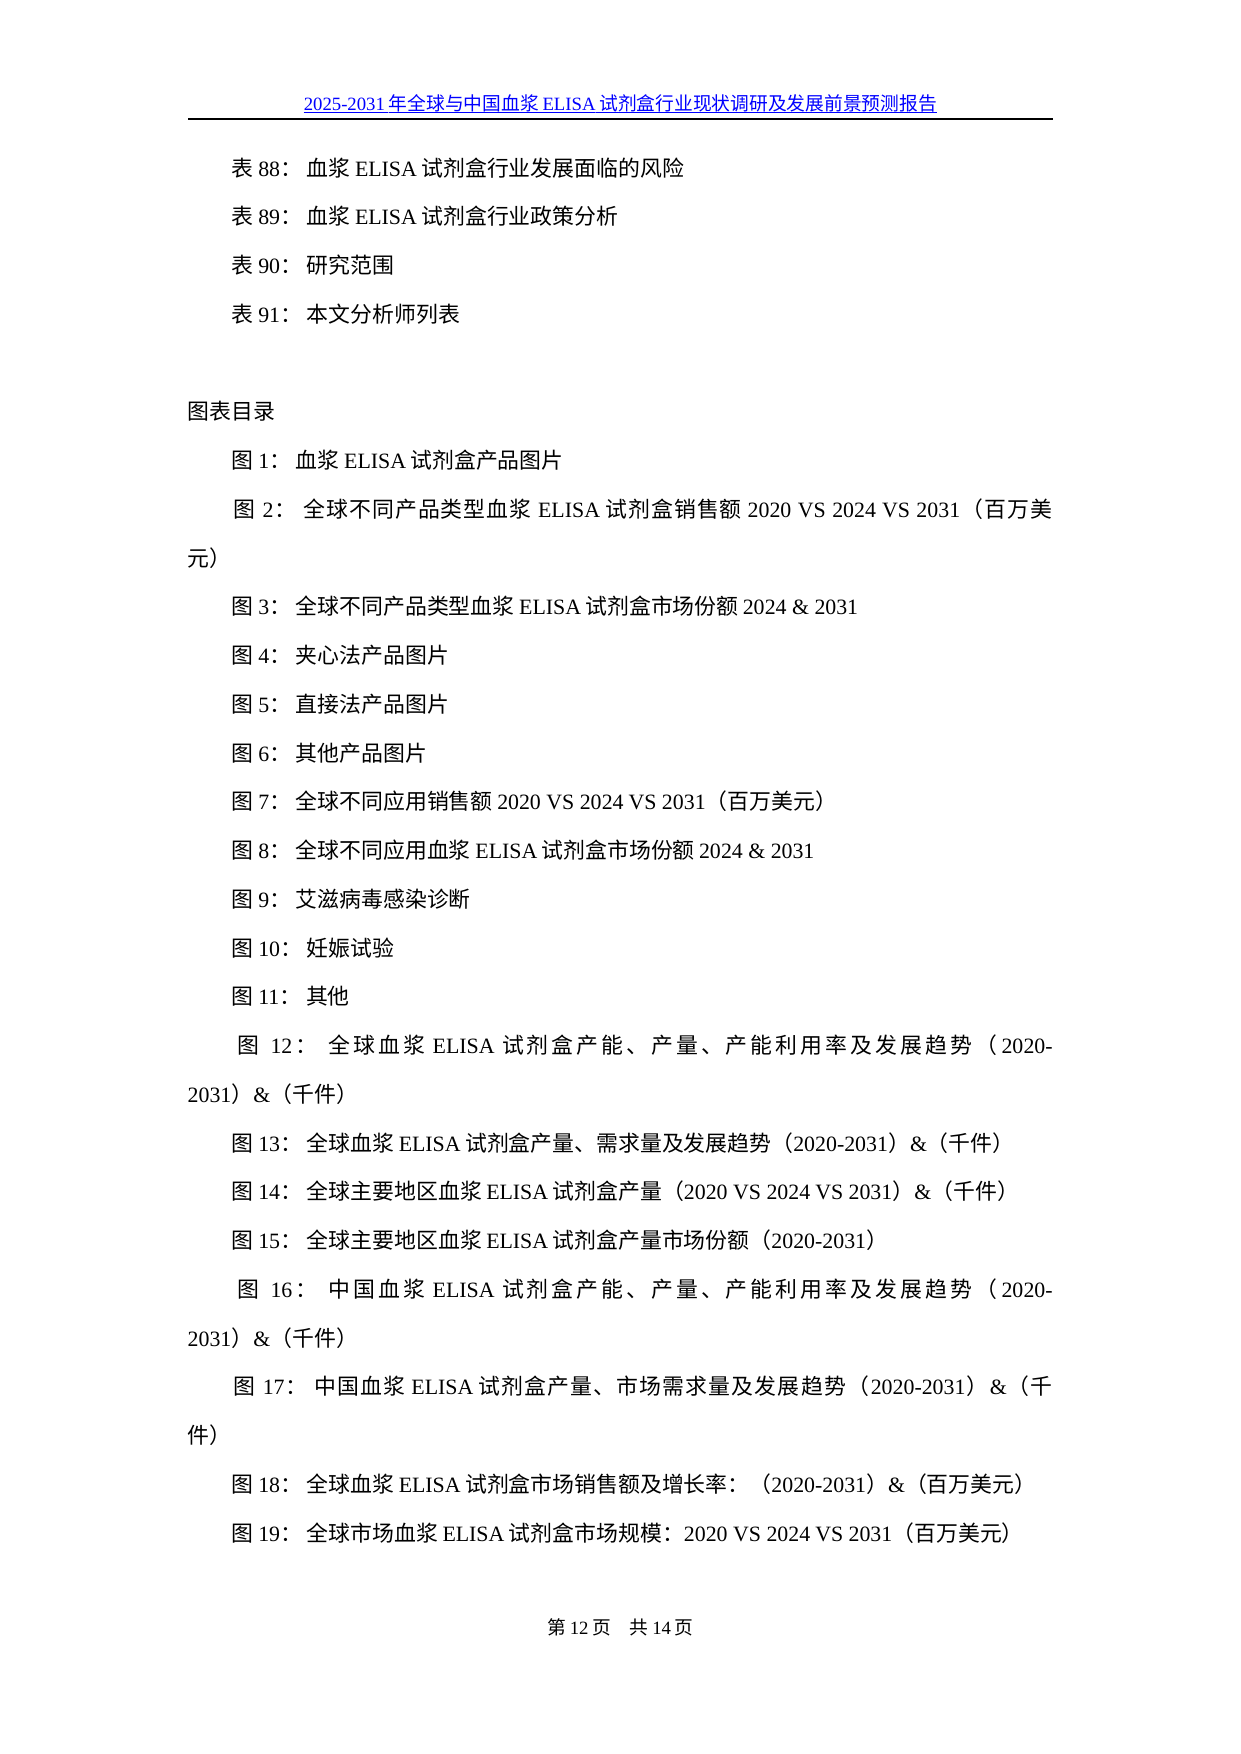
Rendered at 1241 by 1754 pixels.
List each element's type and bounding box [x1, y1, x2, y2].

text [187, 150, 1053, 1548]
